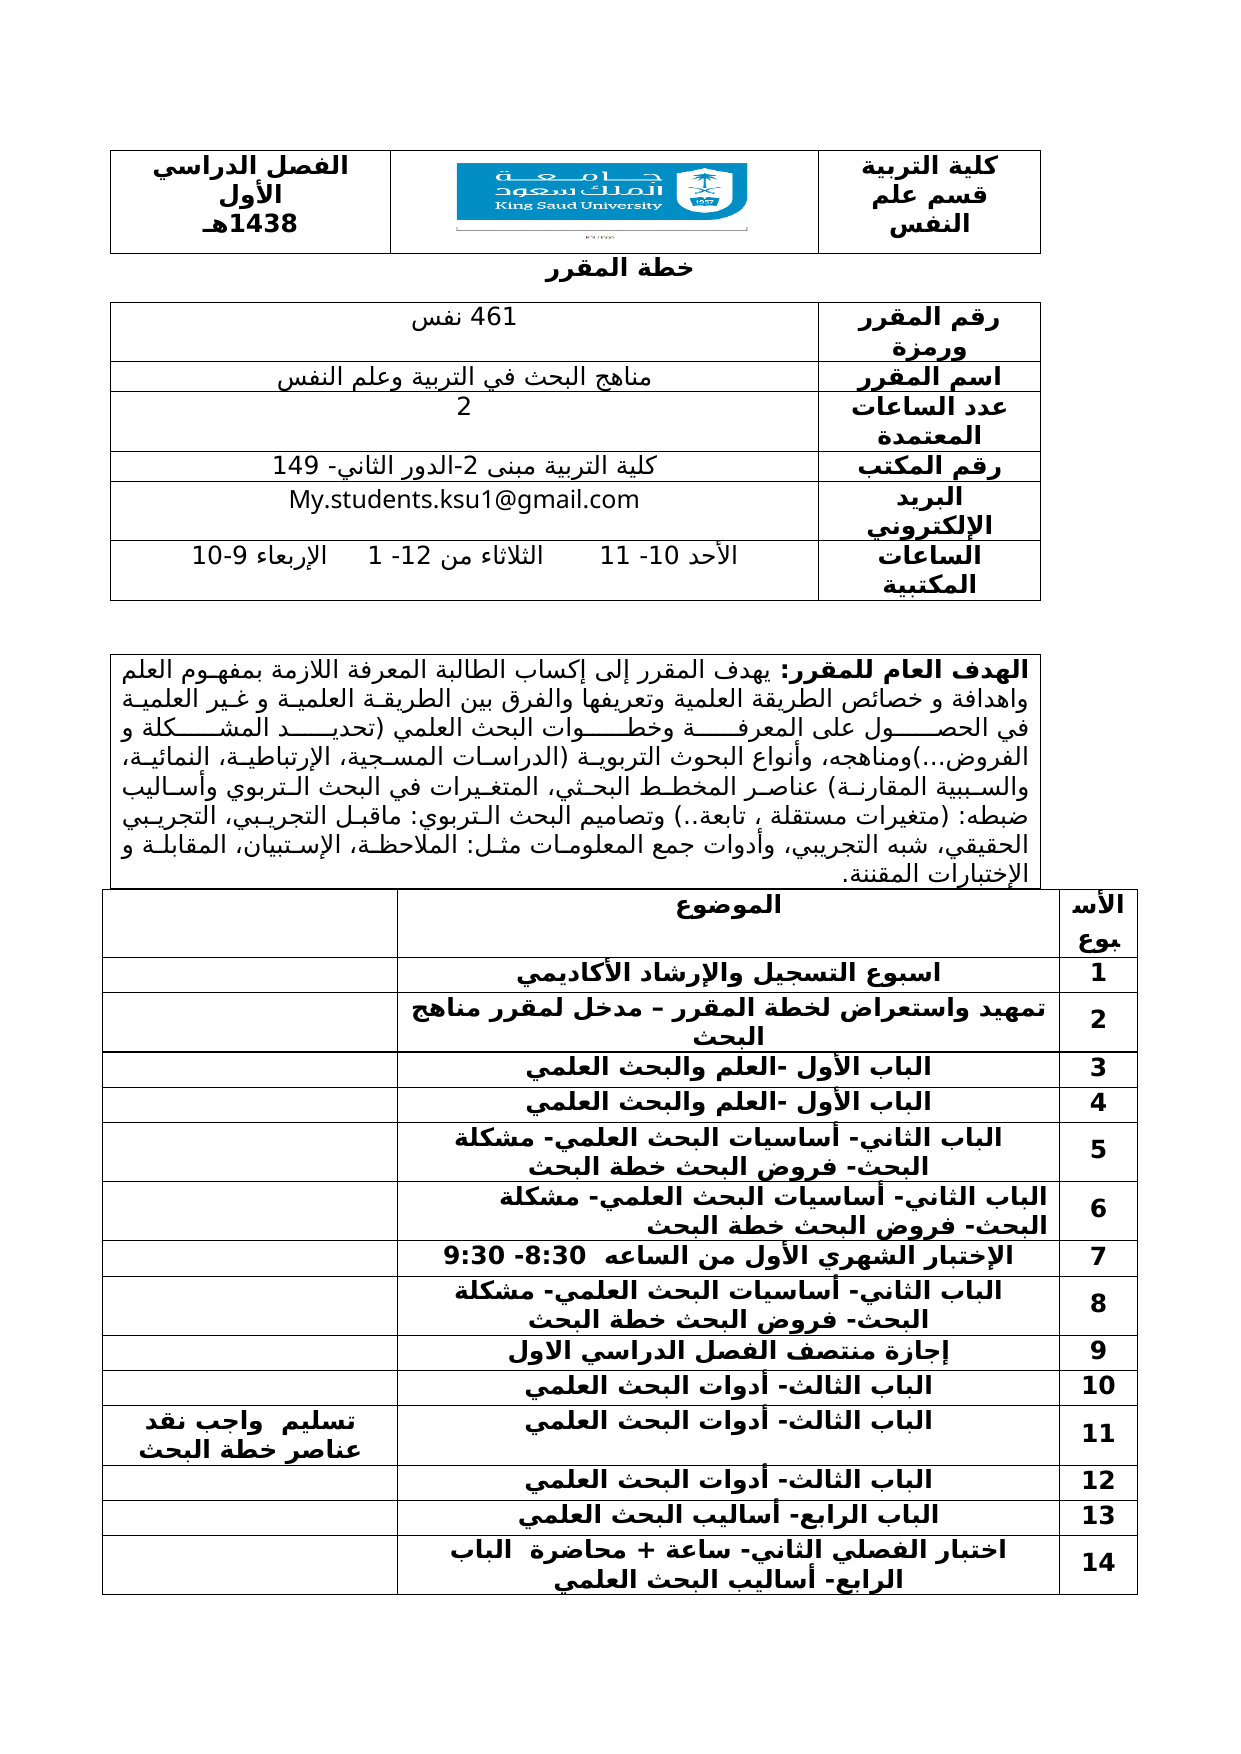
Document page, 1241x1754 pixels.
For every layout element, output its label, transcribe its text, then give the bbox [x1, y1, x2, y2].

table_cell 5 [1060, 1123, 1137, 1181]
table_cell [103, 1182, 397, 1240]
table_cell اختبار الفصلي الثاني- ساعة + محاضرة الباب الرابع- أساليب البحث العلمي [398, 1536, 1059, 1594]
table_cell [103, 958, 397, 992]
table_cell مناهج البحث في التربية وعلم النفس [111, 362, 818, 391]
table_cell [103, 1123, 397, 1181]
table_header الأسبوع [1060, 890, 1137, 957]
table_cell الباب الرابع- أساليب البحث العلمي [398, 1501, 1059, 1535]
table_cell 2 [111, 392, 818, 451]
table_cell [103, 1053, 397, 1087]
table_cell [103, 993, 397, 1051]
table_cell تسليم واجب نقد عناصر خطة البحث [103, 1406, 397, 1464]
table_header الموضوع [398, 890, 1059, 957]
table_cell 9 [1060, 1336, 1137, 1370]
table_cell عدد الساعات المعتمدة [819, 392, 1040, 451]
table_cell 1 [1060, 958, 1137, 992]
table_cell رقم المكتب [819, 452, 1040, 481]
table_cell 11 [1060, 1406, 1137, 1464]
table_cell 7 [1060, 1241, 1137, 1276]
table_cell 14 [1060, 1536, 1137, 1594]
table_cell 3 [1060, 1053, 1137, 1087]
table_cell الأحد 10- 11 الثلاثاء من 12- 1 الإربعاء 9-10 [111, 541, 818, 599]
table_cell [103, 1466, 397, 1499]
table_cell الباب الثالث- أدوات البحث العلمي [398, 1371, 1059, 1405]
table_cell الباب الثالث- أدوات البحث العلمي [398, 1466, 1059, 1499]
table_header 461 نفس [111, 303, 818, 361]
table_cell [103, 1536, 397, 1594]
table_cell 10 [1060, 1371, 1137, 1405]
table_cell 12 [1060, 1466, 1137, 1499]
table_cell اسبوع التسجيل والإرشاد الأكاديمي [398, 958, 1059, 992]
table_cell [103, 1277, 397, 1335]
table_cell 2 [1060, 993, 1137, 1051]
table_header كلية التربية قسم علم النفس [819, 151, 1040, 252]
table_cell اسم المقرر [819, 362, 1040, 391]
table_cell الباب الثالث- أدوات البحث العلمي [398, 1406, 1059, 1464]
table_cell 6 [1060, 1182, 1137, 1240]
table_cell 8 [1060, 1277, 1137, 1335]
table_cell الباب الثاني- أساسيات البحث العلمي- مشكلة البحث- فروض البحث خطة البحث [398, 1277, 1059, 1335]
table_cell تمهيد واستعراض لخطة المقرر – مدخل لمقرر مناهج البحث [398, 993, 1059, 1051]
table_cell البريد الإلكتروني [819, 482, 1040, 540]
table_cell كلية التربية مبنى 2-الدور الثاني- 149 [111, 452, 818, 481]
table_header [103, 890, 397, 957]
table_header الفصل الدراسي الأول 1438هـ [111, 151, 390, 252]
table_cell [103, 1501, 397, 1535]
table_cell 4 [1060, 1088, 1137, 1122]
table_cell الباب الثاني- أساسيات البحث العلمي- مشكلة البحث- فروض البحث خطة البحث [398, 1123, 1059, 1181]
table_header [391, 151, 818, 252]
table_cell الباب الأول -العلم والبحث العلمي [398, 1053, 1059, 1087]
table_header الهدف العام للمقرر: يهدف المقرر إلى إكساب الطالبة المعرفة اللازمة بمفهوم العلم واهدافة و خصائص الطريقة العلمية وتعريفها والفرق بين الطريقة العلمية و غير العلمية في الحصول على المعرفة وخطوات البحث العلمي (تحديد المشكلة و الفروض...)ومناهجه، وأنواع البحوث التربوية (الدراسات المسجية، الإرتباطية، النمائية، والسببية المقارنة) عناصر المخطط البحثي، المتغيرات في البحث التربوي وأساليب ضبطه: (متغيرات مستقلة ، تابعة..) وتصاميم البحث التربوي: ماقبل التجريبي، التجريبي الحقيقي، شبه التجريبي، وأدوات جمع المعلومات مثل: الملاحظة، الإستبيان، المقابلة و الإختبارات المقننة. [111, 655, 1040, 888]
table_cell [103, 1336, 397, 1370]
table_cell الباب الأول -العلم والبحث العلمي [398, 1088, 1059, 1122]
table_cell [103, 1241, 397, 1276]
table_cell 13 [1060, 1501, 1137, 1535]
table_cell الإختبار الشهري الأول من الساعه 8:30- 9:30 [398, 1241, 1059, 1276]
table_cell الساعات المكتبية [819, 541, 1040, 599]
picture [433, 151, 777, 244]
table_cell [103, 1371, 397, 1405]
table_header رقم المقرر ورمزة [819, 303, 1040, 361]
table_cell [103, 1088, 397, 1122]
text خطة المقرر [187, 253, 1053, 283]
table_cell الباب الثاني- أساسيات البحث العلمي- مشكلة البحث- فروض البحث خطة البحث [398, 1182, 1059, 1240]
table_cell إجازة منتصف الفصل الدراسي الاول [398, 1336, 1059, 1370]
table_cell My.students.ksu1@gmail.com [111, 482, 818, 540]
